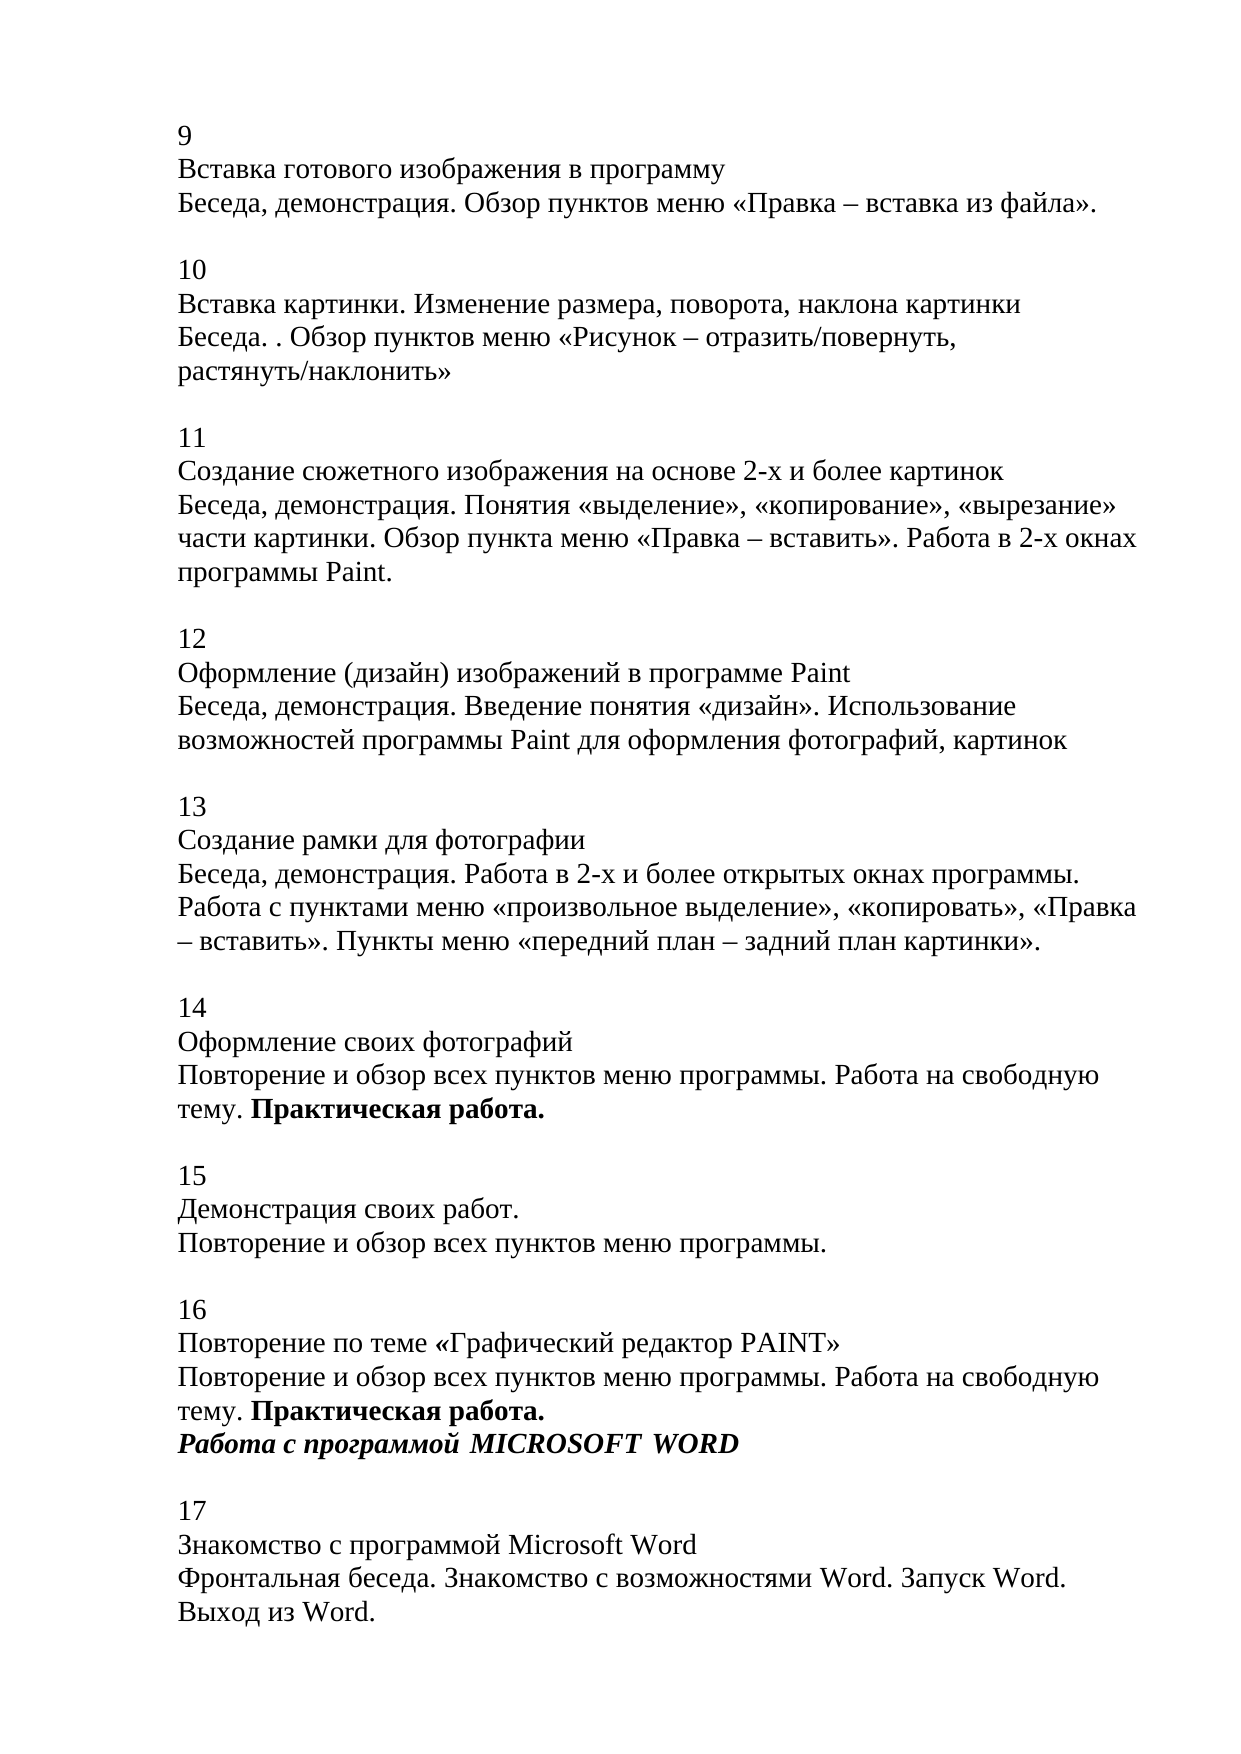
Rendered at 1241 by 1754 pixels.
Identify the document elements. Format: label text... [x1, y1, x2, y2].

text Оформление своих фотографий [177, 1024, 1152, 1057]
text 16 [177, 1292, 1152, 1326]
text 11 [177, 420, 1152, 453]
text Повторение по теме «Графический редактор PAINT» [177, 1326, 1152, 1359]
text Работа с программой MICROSOFT WORD [177, 1426, 1152, 1460]
text Беседа. . Обзор пунктов меню «Рисунок – отразить/повернуть, растянуть/наклонить» [177, 319, 1152, 386]
text Повторение и обзор всех пунктов меню программы. Работа на свободную тему. Практическая работа. [177, 1057, 1152, 1124]
text 12 [177, 621, 1152, 655]
text Вставка готового изображения в программу [177, 152, 1152, 185]
text 13 [177, 789, 1152, 822]
text Беседа, демонстрация. Обзор пунктов меню «Правка – вставка из файла». [177, 185, 1152, 219]
text Беседа, демонстрация. Работа в 2-х и более открытых окнах программы. Работа с пунктами меню «произвольное выделение», «копировать», «Правка – вставить». Пункты меню «передний план – задний план картинки». [177, 856, 1152, 957]
text 15 [177, 1158, 1152, 1191]
text 14 [177, 990, 1152, 1024]
text 17 [177, 1493, 1152, 1527]
text Повторение и обзор всех пунктов меню программы. Работа на свободную тему. Практическая работа. [177, 1359, 1152, 1426]
text Вставка картинки. Изменение размера, поворота, наклона картинки [177, 286, 1152, 319]
text Беседа, демонстрация. Понятия «выделение», «копирование», «вырезание» части картинки. Обзор пункта меню «Правка – вставить». Работа в 2-х окнах программы Paint. [177, 487, 1152, 588]
text Создание рамки для фотографии [177, 822, 1152, 856]
text Беседа, демонстрация. Введение понятия «дизайн». Использование возможностей программы Paint для оформления фотографий, картинок [177, 688, 1152, 755]
text Демонстрация своих работ. [177, 1191, 1152, 1225]
text Оформление (дизайн) изображений в программе Paint [177, 655, 1152, 688]
text Фронтальная беседа. Знакомство с возможностями Word. Запуск Word. Выход из Word. [177, 1560, 1152, 1627]
text 10 [177, 252, 1152, 286]
text 9 [177, 118, 1152, 152]
text Создание сюжетного изображения на основе 2-х и более картинок [177, 453, 1152, 487]
text Знакомство с программой Microsoft Word [177, 1527, 1152, 1560]
text Повторение и обзор всех пунктов меню программы. [177, 1225, 1152, 1258]
